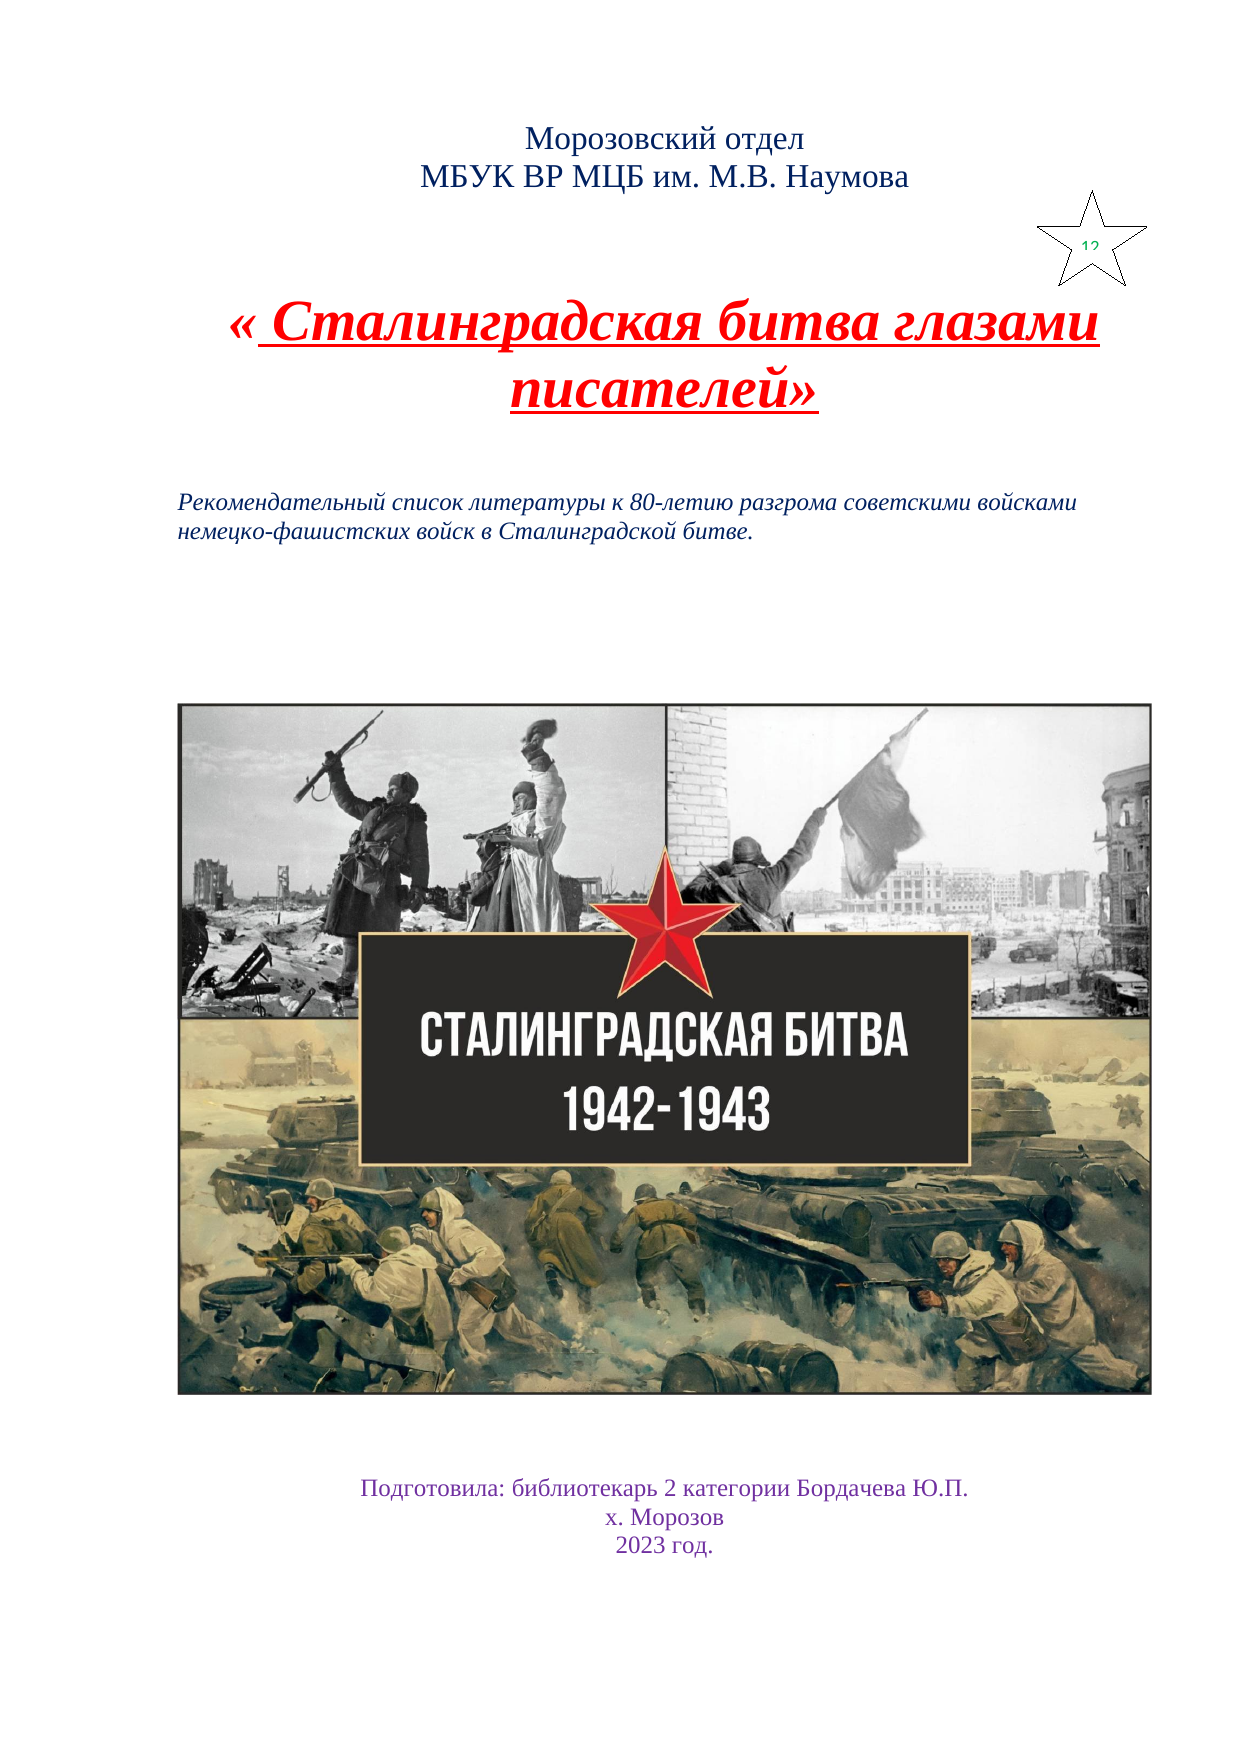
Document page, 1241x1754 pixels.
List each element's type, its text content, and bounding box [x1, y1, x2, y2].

picture [177, 703, 1152, 1395]
text Рекомендательный список литературы к 80-летию разгрома советскими войсками немецко-фашистских войск в Сталинградской битве. [177, 487, 1152, 545]
text х. Морозов [177, 1502, 1152, 1530]
text 2023 год. [177, 1530, 1152, 1559]
text « Сталинградская битва глазами писателей» [177, 286, 1152, 420]
text Подготовила: библиотекарь 2 категории Бордачева Ю.П. [177, 1473, 1152, 1502]
text МБУК ВР МЦБ им. М.В. Наумова [177, 156, 1152, 195]
text Морозовский отдел [177, 118, 1152, 156]
